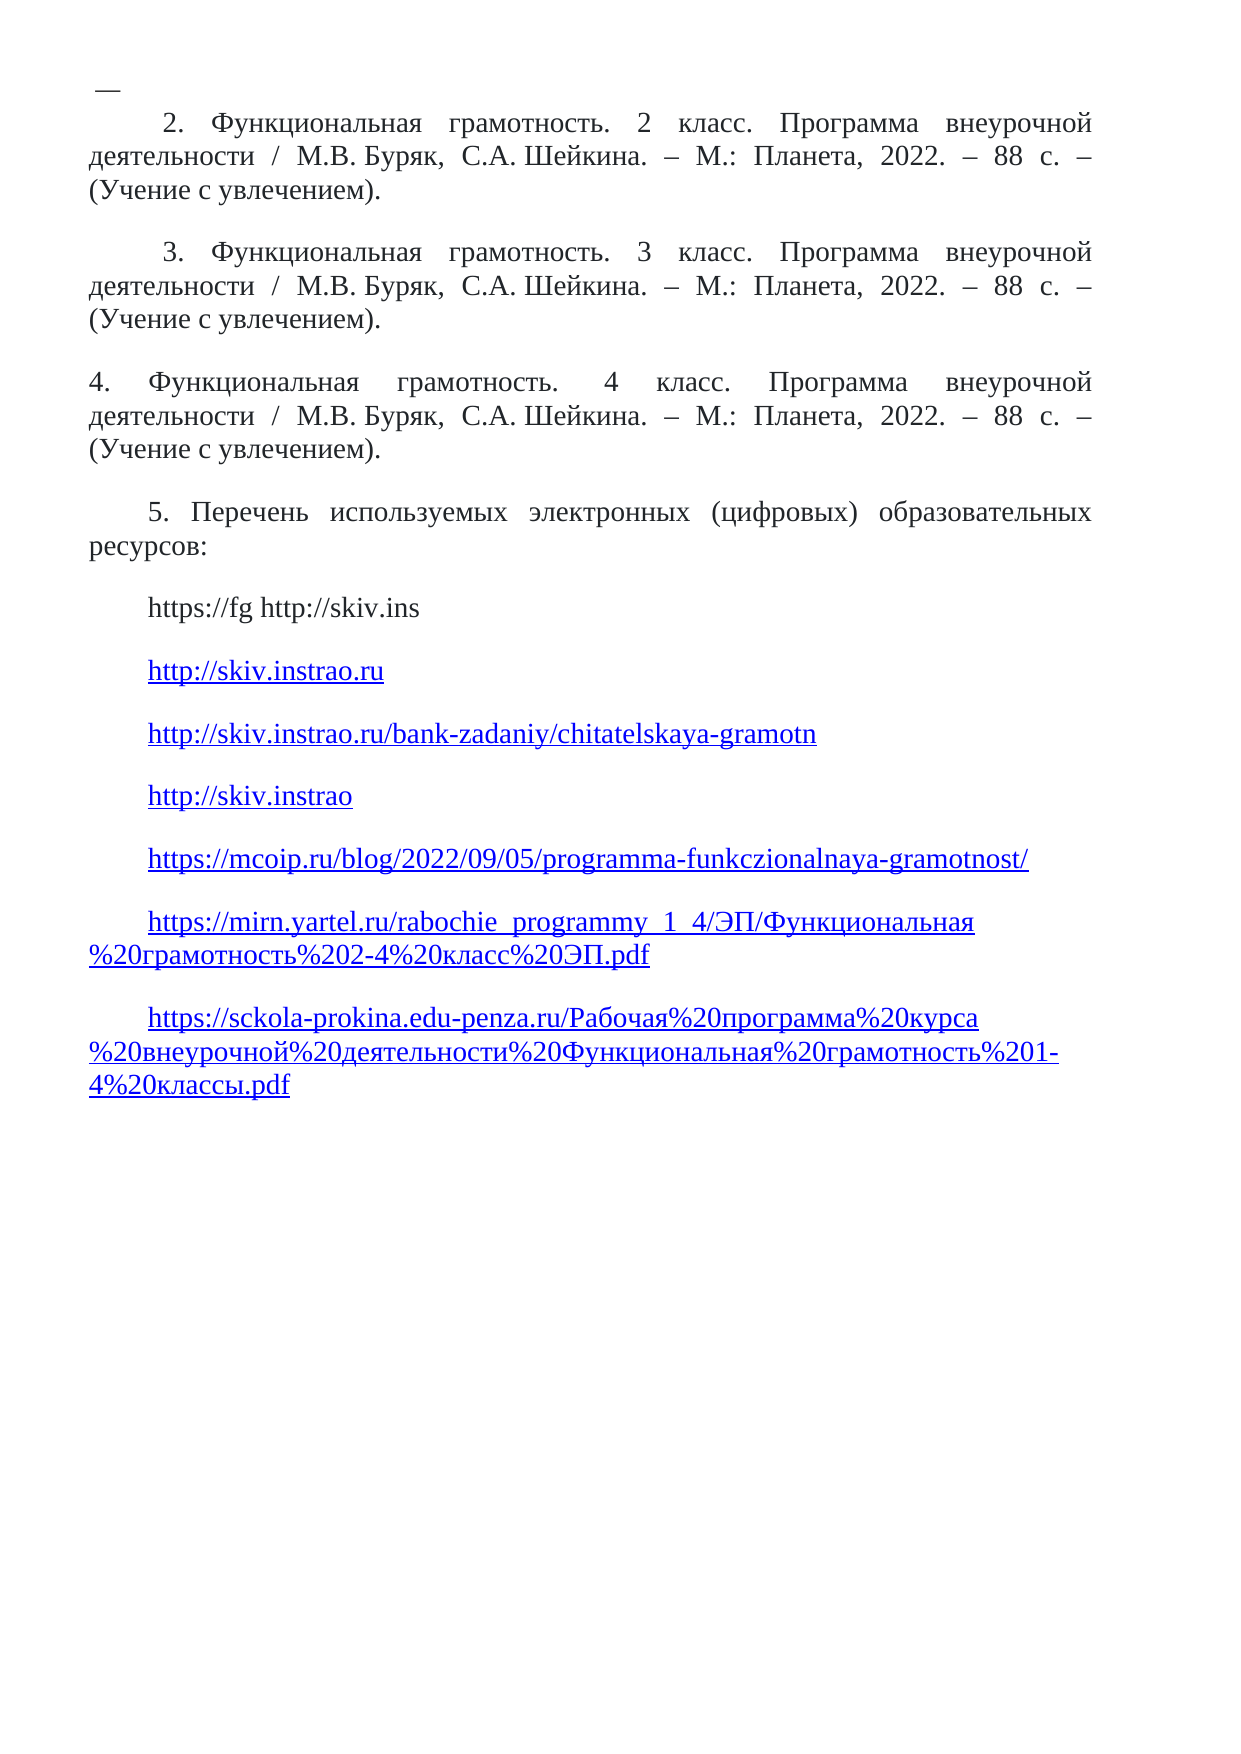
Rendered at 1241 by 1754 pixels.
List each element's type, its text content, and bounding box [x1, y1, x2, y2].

text 3. Функциональная грамотность. 3 класс. Программа внеурочной деятельности / М.В. Буряк, С.А. Шейкина. – М.: Планета, 2022. – 88 с. – (Учение с увлечением). [89, 234, 1093, 335]
text 4. Функциональная грамотность. 4 класс. Программа внеурочной деятельности / М.В. Буряк, С.А. Шейкина. – М.: Планета, 2022. – 88 с. – (Учение с увлечением). [89, 364, 1093, 465]
text https://fg http://skiv.ins [89, 590, 1093, 624]
text http://skiv.instrao [89, 778, 1093, 812]
text http://skiv.instrao.ru [89, 653, 1093, 687]
text http://skiv.instrao.ru/bank-zadaniy/chitatelskaya-gramotn [89, 716, 1093, 749]
text https://sckola-prokina.edu-penza.ru/Рабочая%20программа%20курса%20внеурочной%20деятельности%20Функциональная%20грамотность%201-4%20классы.pdf [89, 1000, 1093, 1101]
text https://mcoip.ru/blog/2022/09/05/programma-funkczionalnaya-gramotnost/ [89, 841, 1093, 875]
text 5. Перечень используемых электронных (цифровых) образовательных ресурсов: [89, 494, 1093, 561]
text https://mirn.yartel.ru/rabochie_programmy_1_4/ЭП/Функциональная%20грамотность%202-4%20класс%20ЭП.pdf [89, 904, 1093, 971]
text 2. Функциональная грамотность. 2 класс. Программа внеурочной деятельности / М.В. Буряк, С.А. Шейкина. – М.: Планета, 2022. – 88 с. – (Учение с увлечением). [89, 105, 1093, 205]
